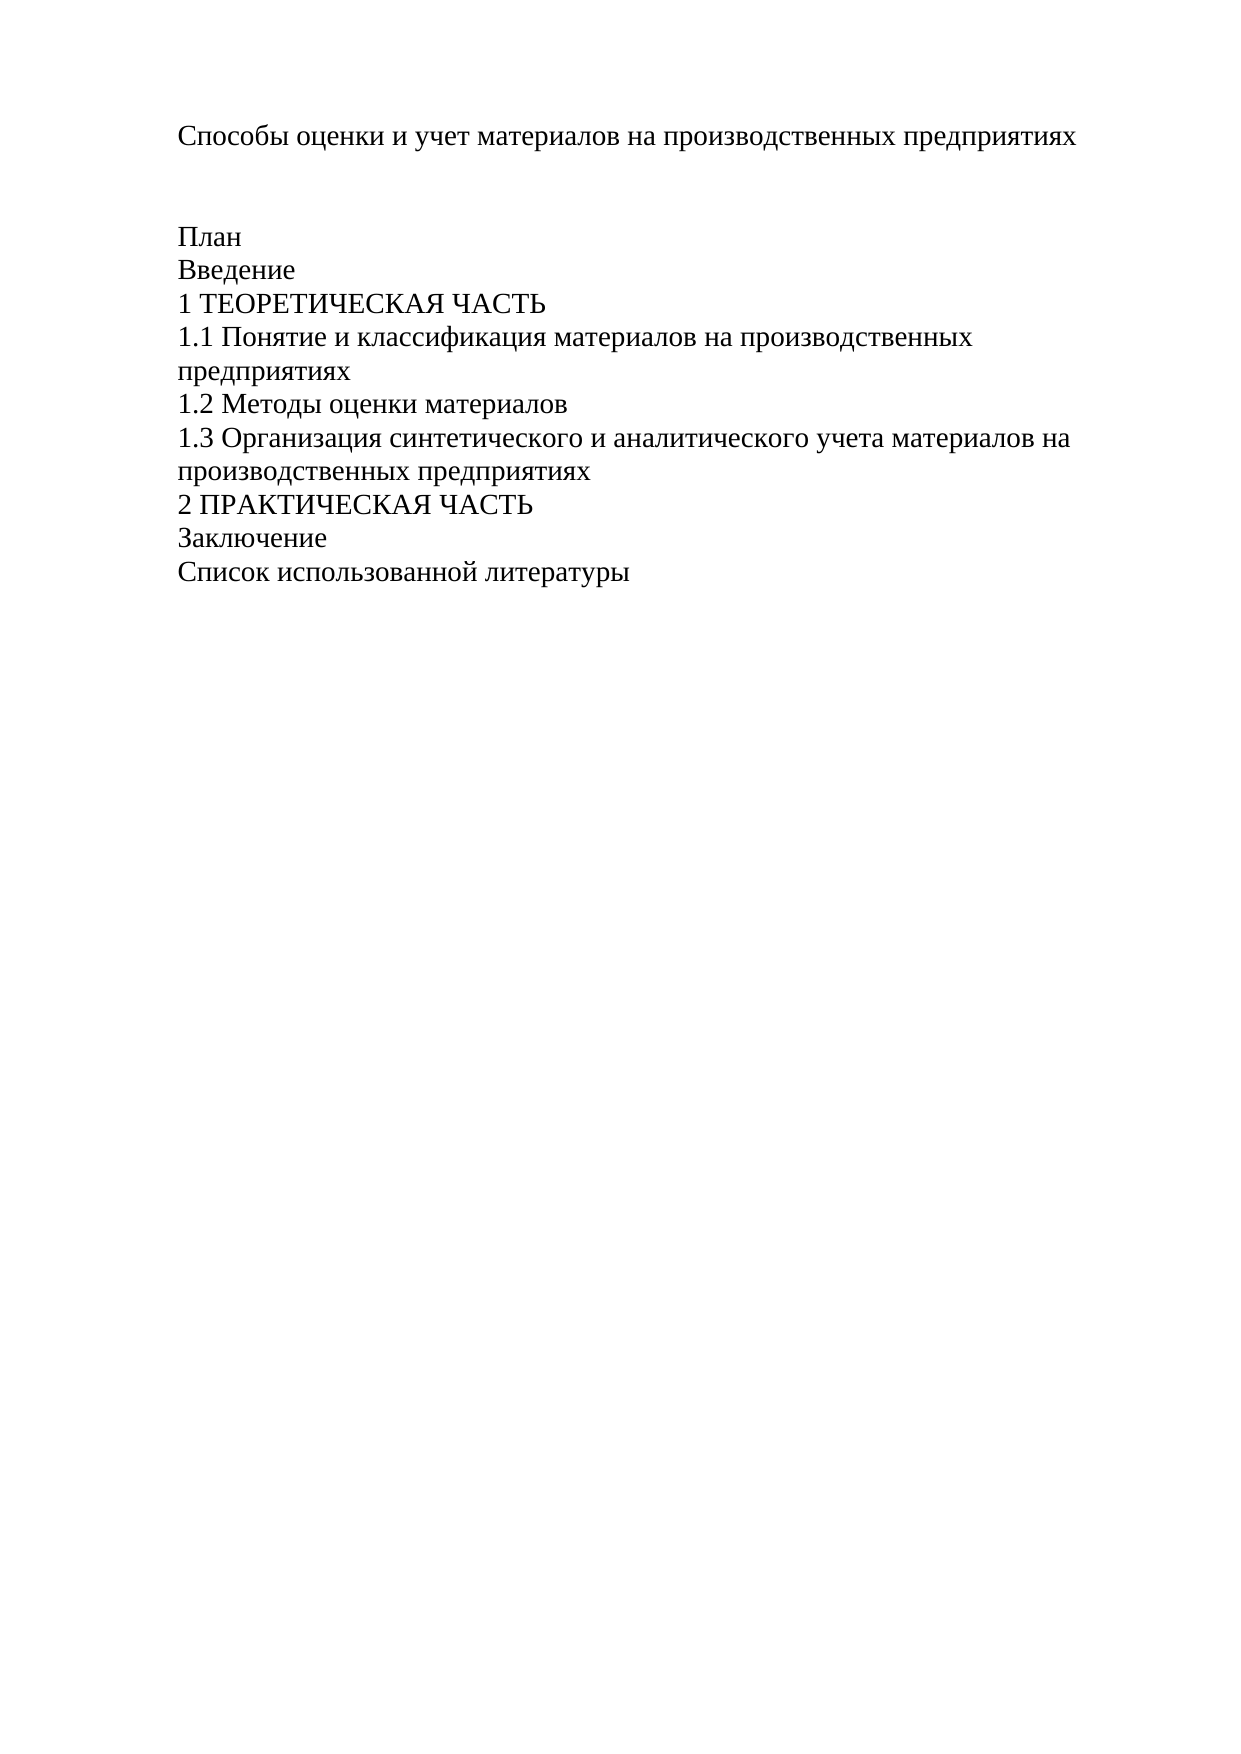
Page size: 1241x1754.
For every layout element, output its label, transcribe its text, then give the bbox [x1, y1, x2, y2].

text Введение [177, 252, 1152, 286]
text 1.1 Понятие и классификация материалов на производственных предприятиях [177, 319, 1152, 386]
text Список использованной литературы [177, 554, 1152, 588]
text Способы оценки и учет материалов на производственных предприятиях [177, 118, 1152, 152]
text 1.3 Организация синтетического и аналитического учета материалов на производственных предприятиях [177, 420, 1152, 487]
text Заключение [177, 521, 1152, 554]
text План [177, 219, 1152, 252]
text 1 ТЕОРЕТИЧЕСКАЯ ЧАСТЬ [177, 286, 1152, 319]
text 2 ПРАКТИЧЕСКАЯ ЧАСТЬ [177, 487, 1152, 521]
text 1.2 Методы оценки материалов [177, 386, 1152, 420]
